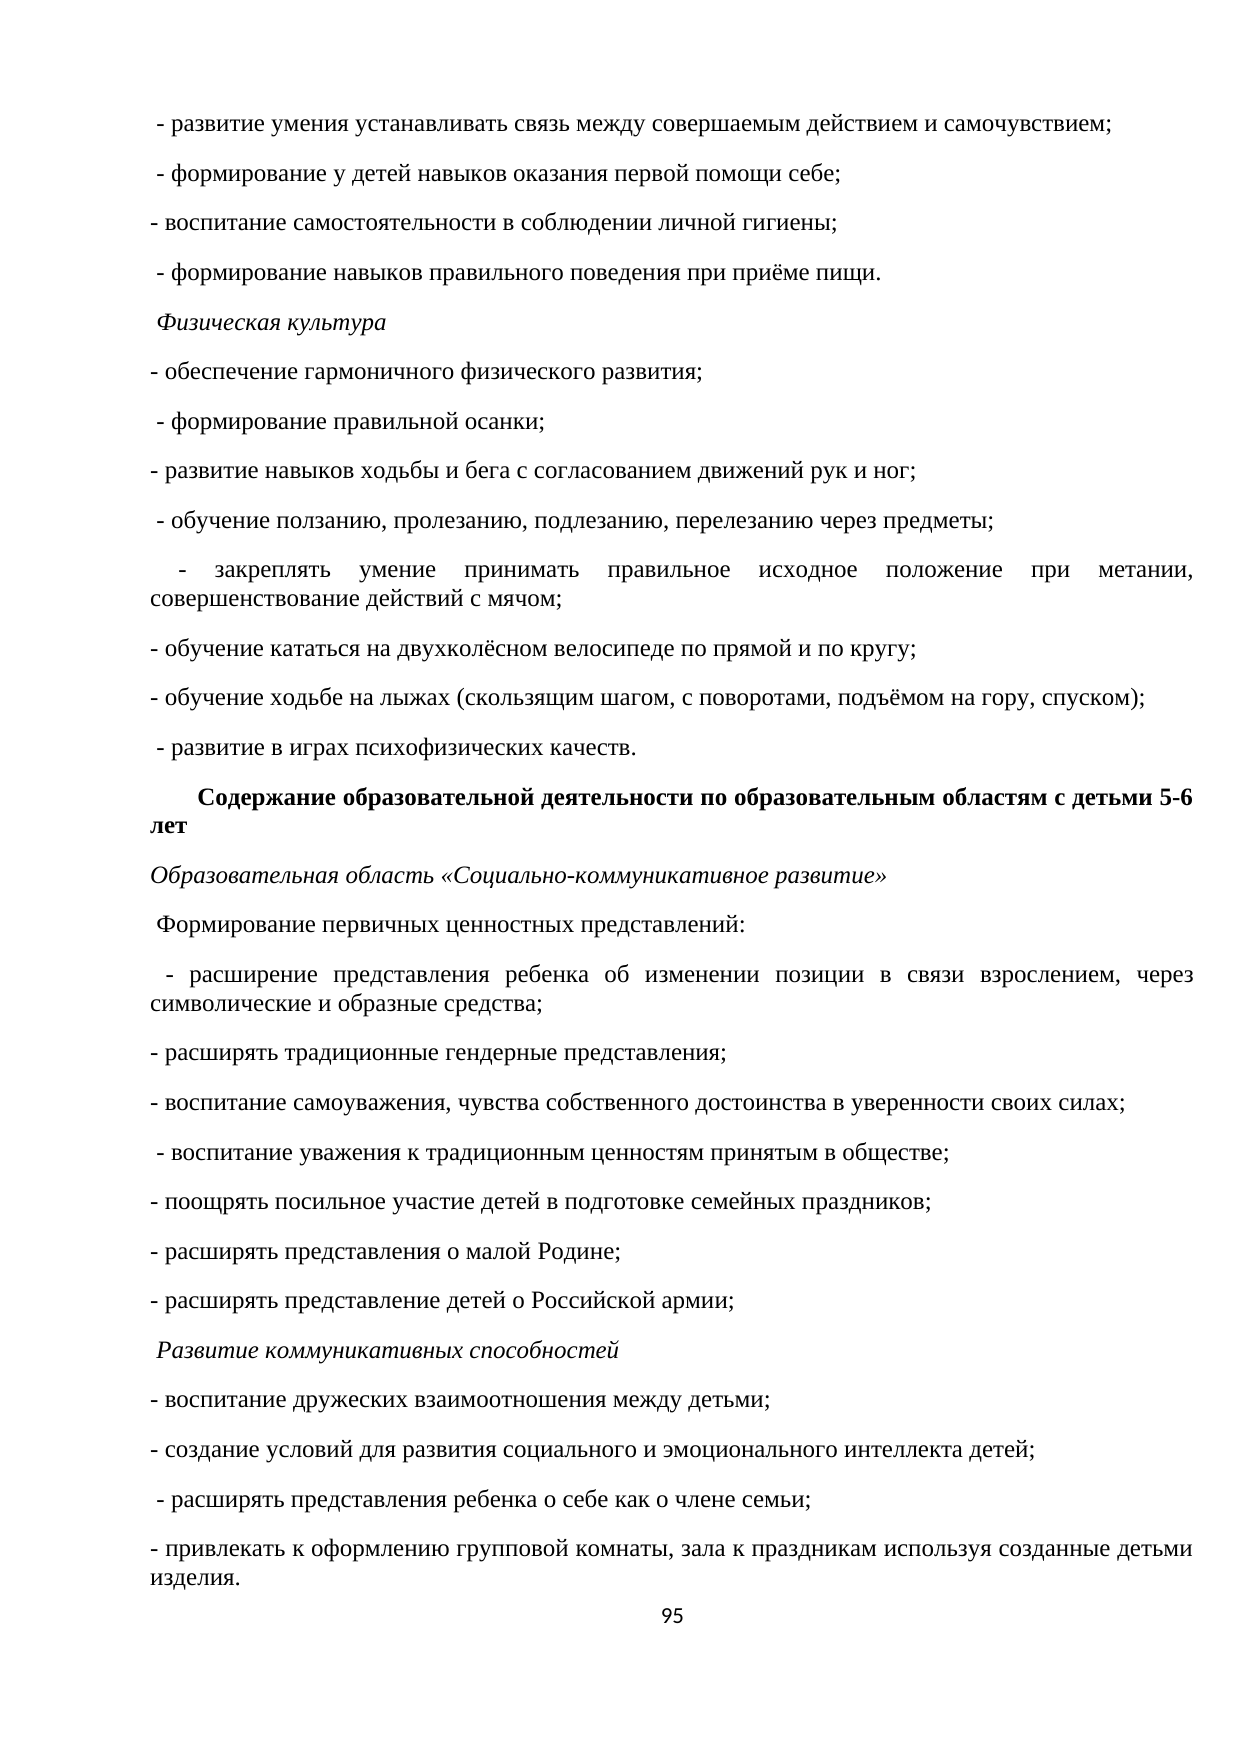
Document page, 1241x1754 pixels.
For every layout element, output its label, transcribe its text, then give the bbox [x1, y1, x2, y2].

text - воспитание уважения к традиционным ценностям принятым в обществе; [150, 1137, 1194, 1165]
text - расширять традиционные гендерные представления; [150, 1037, 1194, 1066]
text - поощрять посильное участие детей в подготовке семейных праздников; [150, 1186, 1194, 1215]
text Развитие коммуникативных способностей [150, 1335, 1194, 1364]
text - воспитание самостоятельности в соблюдении личной гигиены; [150, 207, 1194, 236]
text - обучение ходьбе на лыжах (скользящим шагом, с поворотами, подъёмом на гору, спуском); [150, 682, 1194, 711]
text Физическая культура [150, 307, 1194, 335]
text - обучение кататься на двухколёсном велосипеде по прямой и по кругу; [150, 633, 1194, 662]
text - воспитание дружеских взаимоотношения между детьми; [150, 1384, 1194, 1413]
text Содержание образовательной деятельности по образовательным областям с детьми 5-6 лет [150, 782, 1194, 839]
text - расширять представления о малой Родине; [150, 1236, 1194, 1264]
text - развитие в играх психофизических качеств. [150, 732, 1194, 761]
text - обучение ползанию, пролезанию, подлезанию, перелезанию через предметы; [150, 505, 1194, 534]
text - развитие навыков ходьбы и бега с согласованием движений рук и ног; [150, 455, 1194, 484]
text - развитие умения устанавливать связь между совершаемым действием и самочувствием; [150, 108, 1194, 137]
text - формирование правильной осанки; [150, 406, 1194, 434]
text Формирование первичных ценностных представлений: [150, 909, 1194, 938]
text - обеспечение гармоничного физического развития; [150, 356, 1194, 385]
text - расширять представление детей о Российской армии; [150, 1285, 1194, 1314]
text - воспитание самоуважения, чувства собственного достоинства в уверенности своих силах; [150, 1087, 1194, 1116]
text Образовательная область «Социально-коммуникативное развитие» [150, 860, 1194, 889]
text - формирование навыков правильного поведения при приёме пищи. [150, 257, 1194, 286]
text - расширять представления ребенка о себе как о члене семьи; [150, 1484, 1194, 1512]
text - формирование у детей навыков оказания первой помощи себе; [150, 158, 1194, 187]
text - закреплять умение принимать правильное исходное положение при метании, совершенствование действий с мячом; [150, 554, 1194, 612]
text - привлекать к оформлению групповой комнаты, зала к праздникам используя созданные детьми изделия. [150, 1533, 1194, 1591]
text - расширение представления ребенка об изменении позиции в связи взрослением, через символические и образные средства; [150, 959, 1194, 1017]
text - создание условий для развития социального и эмоционального интеллекта детей; [150, 1434, 1194, 1463]
